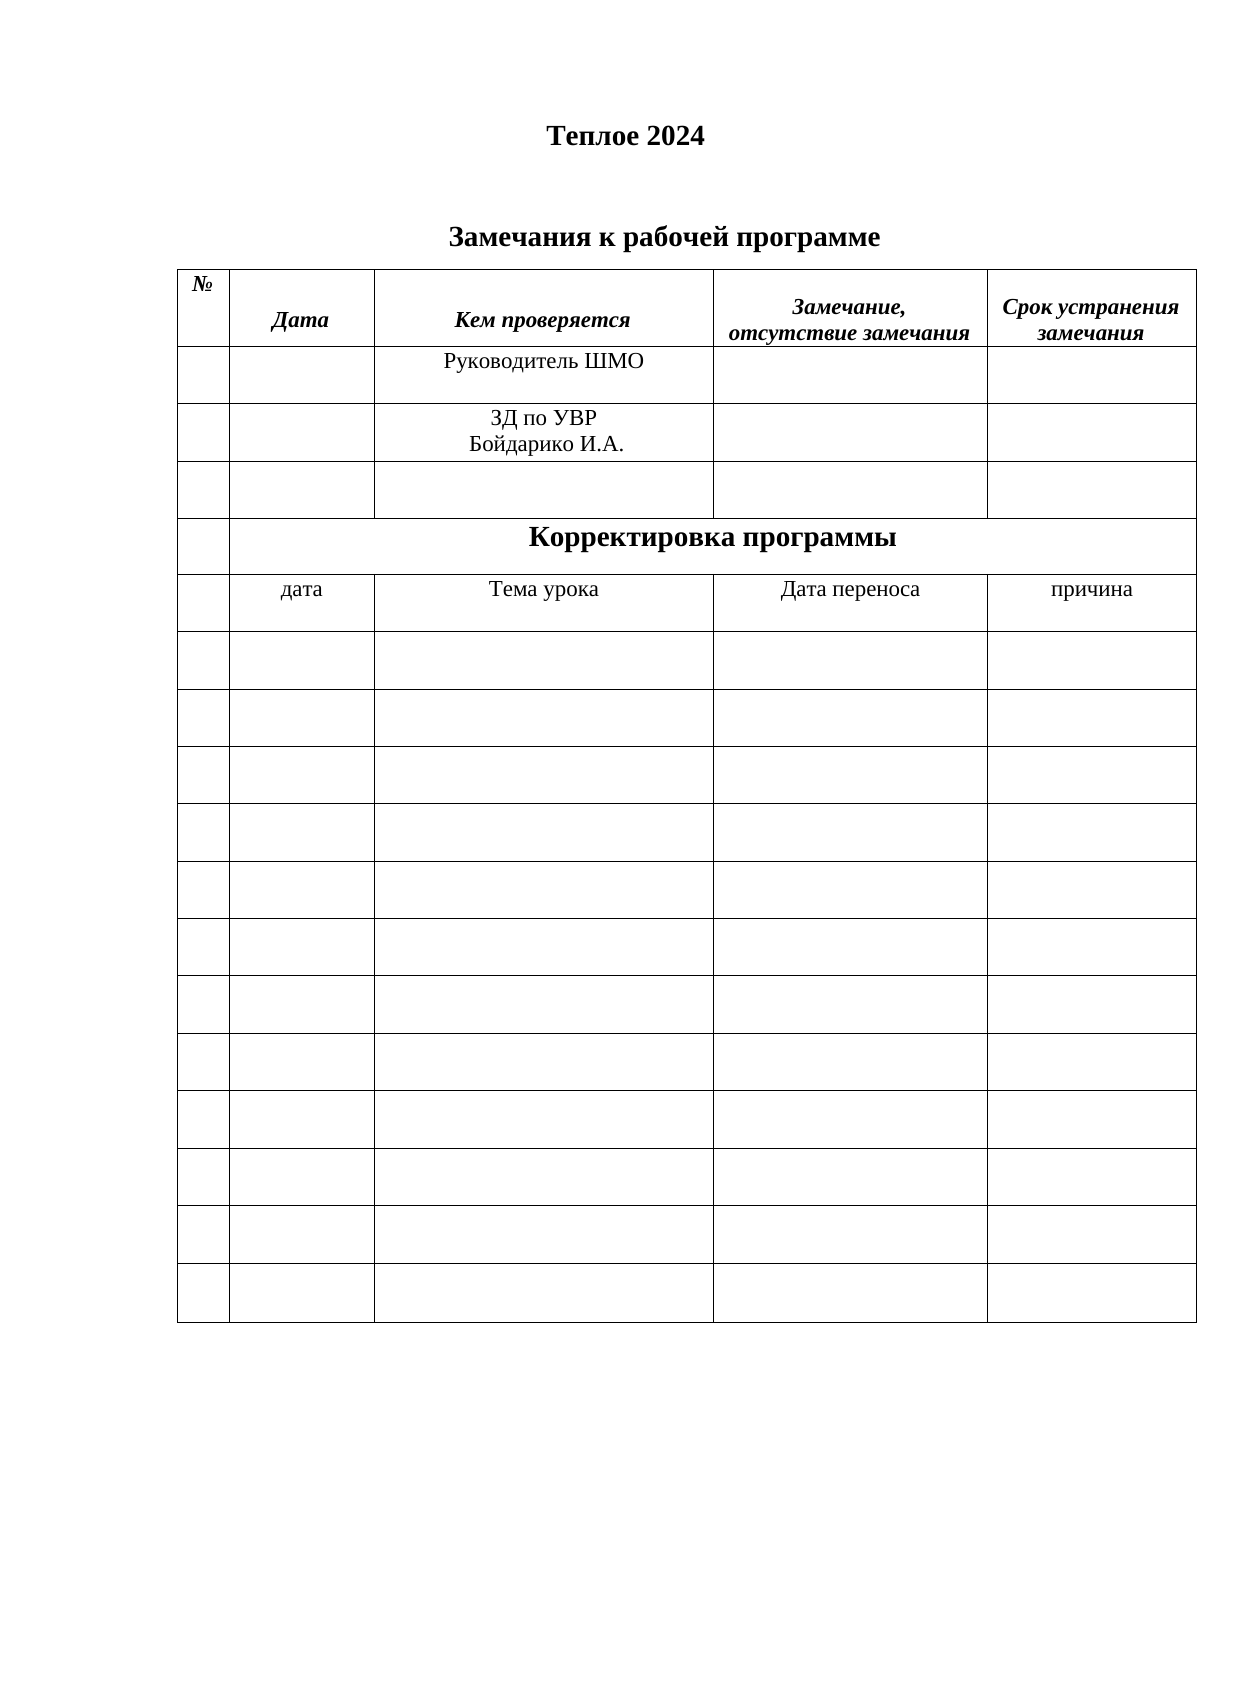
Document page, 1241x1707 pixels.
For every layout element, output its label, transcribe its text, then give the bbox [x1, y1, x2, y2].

table_cell [714, 462, 987, 518]
table_cell [230, 404, 374, 461]
table_cell [988, 404, 1196, 461]
table_cell [230, 690, 374, 746]
table_cell [714, 690, 987, 746]
table_cell [988, 1034, 1196, 1090]
table_cell [178, 747, 229, 803]
table_cell [178, 519, 229, 574]
table_cell [230, 1091, 374, 1148]
table_cell [988, 1091, 1196, 1148]
table_cell дата [230, 575, 374, 631]
table_cell [178, 1206, 229, 1262]
table_cell [178, 575, 229, 631]
table_cell Дата переноса [714, 575, 987, 631]
table_cell [375, 690, 713, 746]
table_cell [178, 1034, 229, 1090]
table_cell [178, 347, 229, 403]
table_cell [375, 1034, 713, 1090]
table_cell [178, 690, 229, 746]
table_cell [988, 1206, 1196, 1262]
table_cell [178, 632, 229, 688]
table_cell [714, 1149, 987, 1205]
table_cell [178, 804, 229, 861]
table_cell [230, 862, 374, 918]
table_cell Руководитель ШМО [375, 347, 713, 403]
table_header Дата [230, 270, 374, 346]
table_cell [375, 804, 713, 861]
table_cell [714, 1206, 987, 1262]
table_cell [714, 919, 987, 975]
table_cell [230, 347, 374, 403]
table_header Срок устранения замечания [988, 270, 1196, 346]
table_cell [230, 747, 374, 803]
table_header Замечание, отсутствие замечания [714, 270, 987, 346]
table_cell [375, 1091, 713, 1148]
table_cell [714, 1264, 987, 1322]
table_cell [375, 862, 713, 918]
table_cell [230, 1206, 374, 1262]
table_cell [988, 347, 1196, 403]
table_cell [714, 804, 987, 861]
table_cell [988, 690, 1196, 746]
table_cell Тема урока [375, 575, 713, 631]
table_cell [178, 462, 229, 518]
table_cell [988, 632, 1196, 688]
table_cell [178, 1091, 229, 1148]
table_cell причина [988, 575, 1196, 631]
table_cell [178, 404, 229, 461]
table_cell [988, 1149, 1196, 1205]
table_cell [178, 1264, 229, 1322]
table_cell [230, 1034, 374, 1090]
table_cell [375, 919, 713, 975]
table_cell [178, 919, 229, 975]
table_cell [988, 462, 1196, 518]
table_cell [178, 976, 229, 1033]
text Замечания к рабочей программе [177, 219, 1152, 252]
text Теплое 2024 [472, 118, 1152, 152]
table_cell [375, 976, 713, 1033]
table_cell [714, 1091, 987, 1148]
table_cell [714, 404, 987, 461]
table_cell ЗД по УВР Бойдарико И.А. [375, 404, 713, 461]
table_cell [714, 347, 987, 403]
table_cell [375, 747, 713, 803]
table_header Кем проверяется [375, 270, 713, 346]
table_cell [230, 1149, 374, 1205]
table_cell [988, 919, 1196, 975]
table_cell [230, 462, 374, 518]
table_cell [178, 1149, 229, 1205]
table_cell [714, 632, 987, 688]
table_cell [988, 747, 1196, 803]
table_cell [714, 747, 987, 803]
table_cell [178, 862, 229, 918]
table_header № [178, 270, 229, 346]
table_cell [714, 976, 987, 1033]
table_cell [230, 1264, 374, 1322]
table_cell Корректировка программы [230, 519, 1196, 574]
table_cell [375, 462, 713, 518]
table_cell [988, 862, 1196, 918]
table_cell [230, 632, 374, 688]
table_cell [375, 1149, 713, 1205]
table_cell [988, 804, 1196, 861]
table_cell [230, 976, 374, 1033]
table_cell [988, 1264, 1196, 1322]
table_cell [375, 632, 713, 688]
table_cell [375, 1206, 713, 1262]
table_cell [230, 919, 374, 975]
table_cell [230, 804, 374, 861]
table_cell [375, 1264, 713, 1322]
table_cell [988, 976, 1196, 1033]
table_cell [714, 862, 987, 918]
table_cell [714, 1034, 987, 1090]
